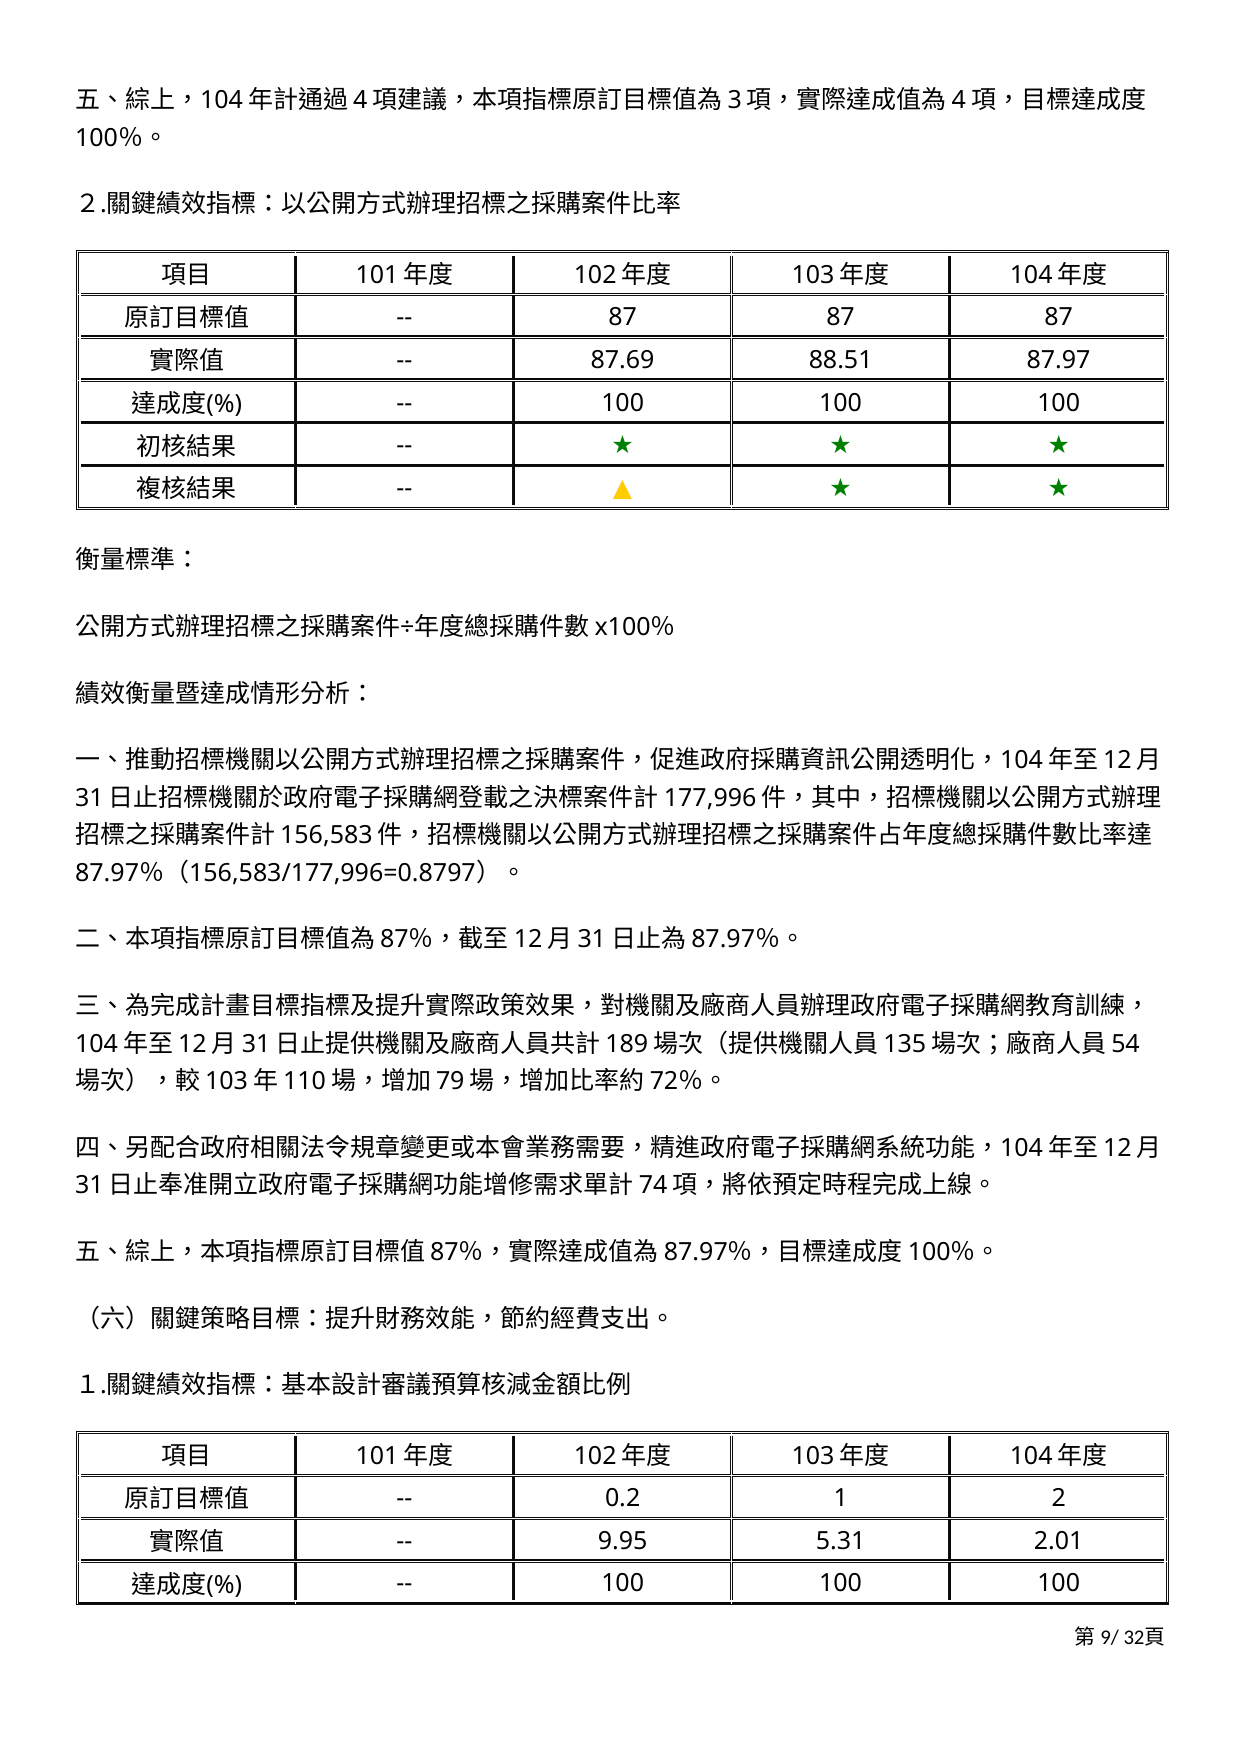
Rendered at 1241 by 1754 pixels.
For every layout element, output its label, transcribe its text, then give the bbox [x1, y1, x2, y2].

subtitle （六）關鍵策略目標：提升財務效能，節約經費支出。 [75, 1297, 1165, 1335]
subtitle ２.關鍵績效指標：以公開方式辦理招標之採購案件比率 [75, 183, 1165, 221]
text 一、推動招標機關以公開方式辦理招標之採購案件，促進政府採購資訊公開透明化，104年至12月31日止招標機關於政府電子採購網登載之決標案件計177,996件，其中，招標機關以公開方式辦理招標之採購案件計156,583件，招標機關以公開方式辦理招標之採購案件占年度總採購件數比率達87.97％（156,583/177,996=0.8797）。 [75, 739, 1165, 889]
table_cell -- [297, 339, 512, 378]
subtitle １.關鍵績效指標：基本設計審議預算核減金額比例 [75, 1364, 1165, 1402]
table_header 103年度 [731, 1434, 949, 1473]
table_cell 87 [515, 296, 730, 335]
table_cell -- [297, 382, 512, 421]
table_cell ★ [951, 421, 1166, 464]
table_cell 87.97 [951, 335, 1166, 378]
table_cell 9.95 [515, 1520, 730, 1559]
table_cell 原訂目標值 [79, 1474, 294, 1516]
table_header 104年度 [949, 253, 1166, 293]
table_cell 88.51 [733, 339, 948, 378]
table_cell 2 [951, 1474, 1166, 1516]
table_header 項目 [79, 253, 295, 293]
table_cell ★ [515, 424, 730, 464]
table_cell 複核結果 [79, 464, 295, 507]
table_cell 100 [949, 1559, 1166, 1602]
table_cell 原訂目標值 [77, 293, 295, 335]
table_cell 實際值 [79, 1516, 294, 1559]
table_cell 87 [949, 293, 1167, 335]
table_header 103年度 [731, 253, 949, 293]
table_cell 達成度(%) [79, 1559, 295, 1602]
table_cell 100 [513, 1563, 731, 1602]
text 公開方式辦理招標之採購案件÷年度總採購件數x100％ [75, 606, 1165, 643]
table_header 項目 [79, 1434, 295, 1473]
table_header 102年度 [513, 1434, 731, 1473]
table_cell 87.69 [515, 339, 730, 378]
table_cell 100 [733, 382, 948, 421]
table_cell 87 [733, 296, 948, 335]
table_header 102年度 [513, 253, 731, 293]
table_cell 100 [515, 382, 730, 421]
table_cell 2.01 [951, 1516, 1166, 1559]
table_cell -- [297, 424, 512, 464]
table_cell 1 [733, 1477, 948, 1516]
table_header 101年度 [295, 1434, 513, 1473]
table_cell 5.31 [733, 1520, 948, 1559]
table_cell ▲ [513, 467, 731, 507]
table_cell -- [297, 296, 512, 335]
table_header 101年度 [295, 253, 513, 293]
table_cell 達成度(%) [79, 378, 294, 421]
table_cell -- [297, 1477, 512, 1516]
table_cell -- [295, 467, 513, 507]
text 衡量標準： [75, 539, 1165, 577]
table_cell ★ [949, 464, 1166, 507]
text 三、為完成計畫目標指標及提升實際政策效果，對機關及廠商人員辦理政府電子採購網教育訓練，104年至12月31日止提供機關及廠商人員共計189場次（提供機關人員135場次；廠商人員54場次），較103年110場，增加79場，增加比率約72％。 [75, 985, 1165, 1097]
table_cell ★ [731, 467, 949, 507]
table_cell 100 [731, 1563, 949, 1602]
text 四、另配合政府相關法令規章變更或本會業務需要，精進政府電子採購網系統功能，104年至12月31日止奉准開立政府電子採購網功能增修需求單計74項，將依預定時程完成上線。 [75, 1127, 1165, 1202]
table_header 104年度 [949, 1434, 1166, 1473]
table_cell -- [297, 1520, 512, 1559]
table_cell 實際值 [79, 335, 294, 378]
table_cell ★ [733, 424, 948, 464]
table_cell 0.2 [515, 1477, 730, 1516]
table_cell 初核結果 [79, 421, 294, 464]
table_cell -- [295, 1563, 513, 1602]
text 五、綜上，本項指標原訂目標值87％，實際達成值為87.97％，目標達成度100％。 [75, 1231, 1165, 1268]
text 二、本項指標原訂目標值為87％，截至12月31日止為87.97％。 [75, 918, 1165, 956]
text 績效衡量暨達成情形分析： [75, 672, 1165, 710]
text 五、綜上，104年計通過4項建議，本項指標原訂目標值為3項，實際達成值為4項，目標達成度100％。 [75, 79, 1165, 154]
table_cell 100 [951, 378, 1166, 421]
